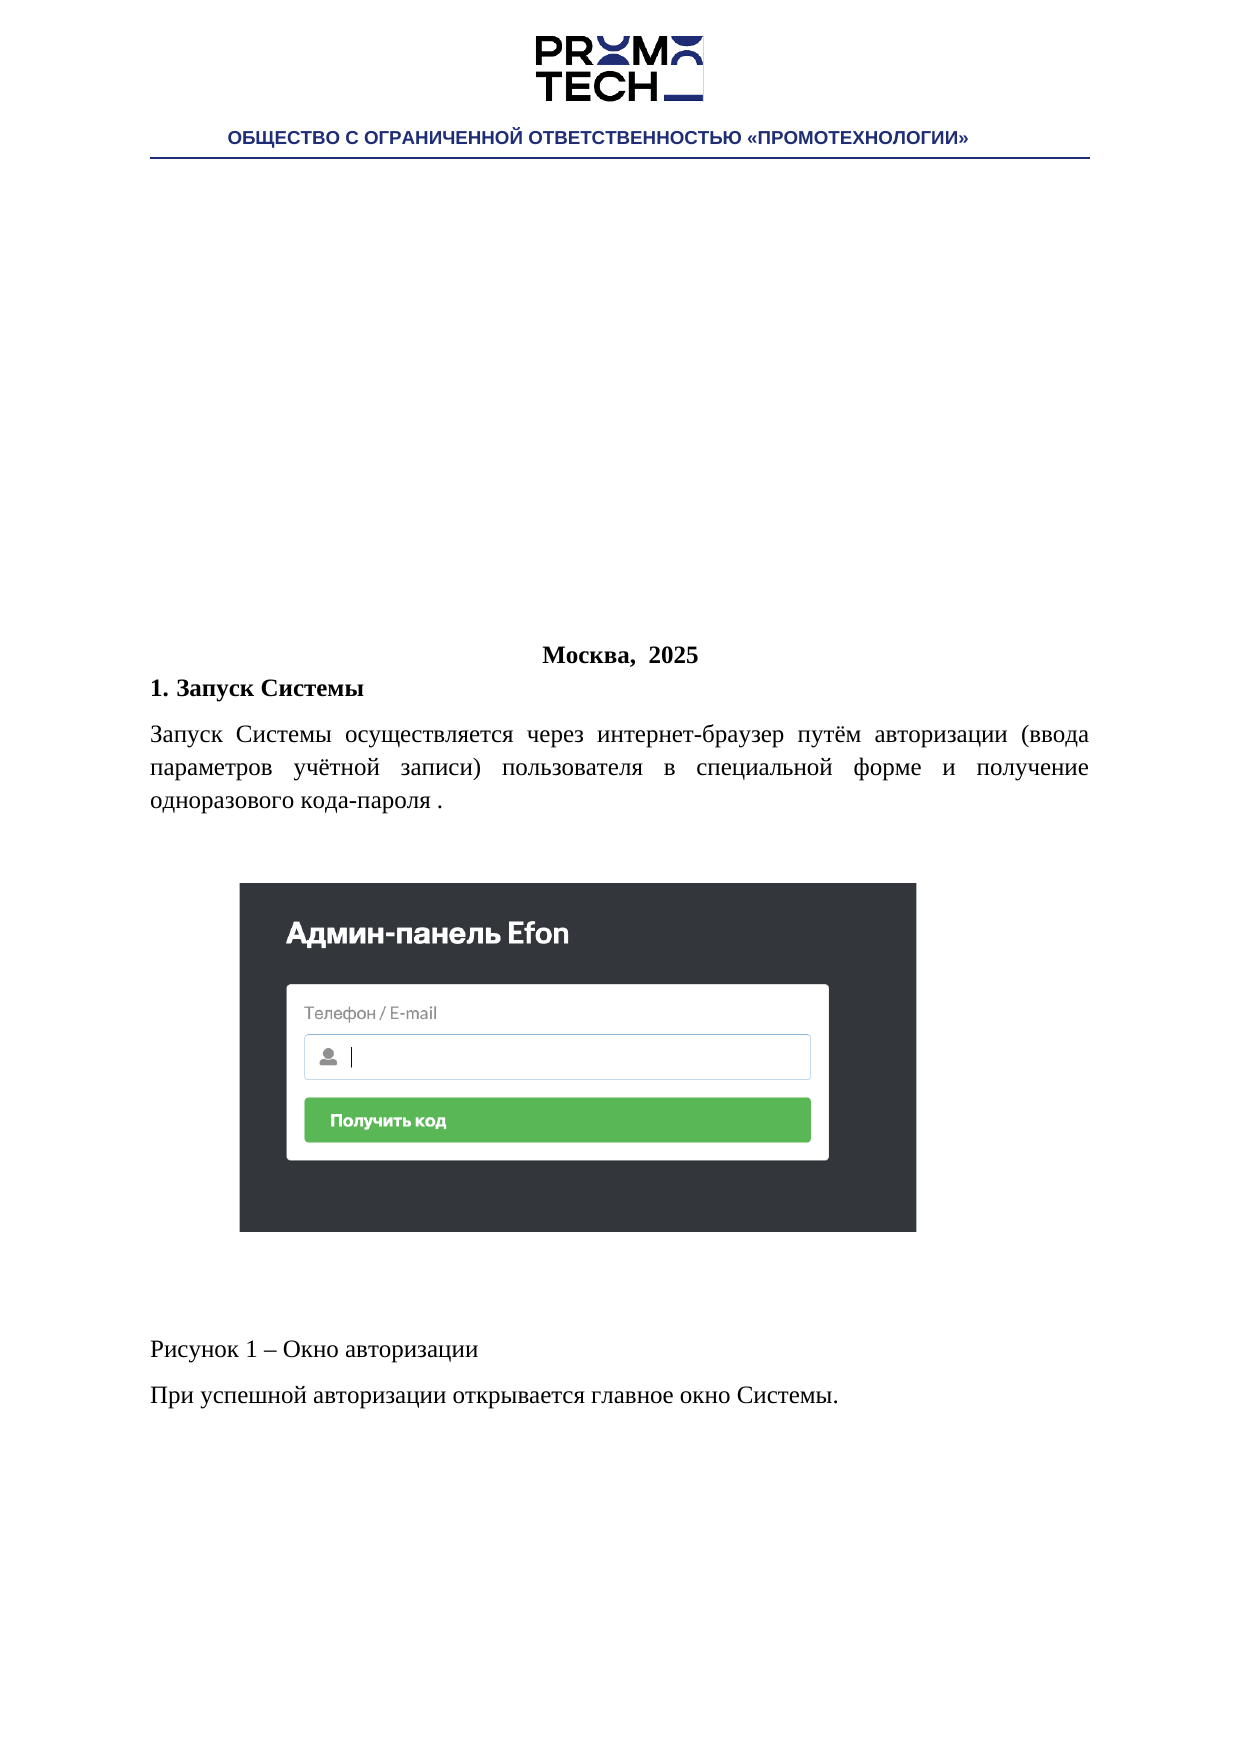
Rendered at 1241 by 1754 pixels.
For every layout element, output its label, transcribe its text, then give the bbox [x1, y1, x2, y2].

picture [535, 36, 704, 102]
subtitle Москва, 2025 [150, 640, 1090, 669]
subtitle 1. Запуск Системы [150, 673, 1090, 702]
text Запуск Системы осуществляется через интернет-браузер путём авторизации (ввода параметров учётной записи) пользователя в специальной форме и получение одноразового кода-пароля . [150, 719, 1090, 814]
picture [239, 883, 917, 1232]
text Рисунок 1 – Окно авторизации [150, 1334, 1090, 1363]
text При успешной авторизации открывается главное окно Системы. [150, 1380, 1090, 1408]
